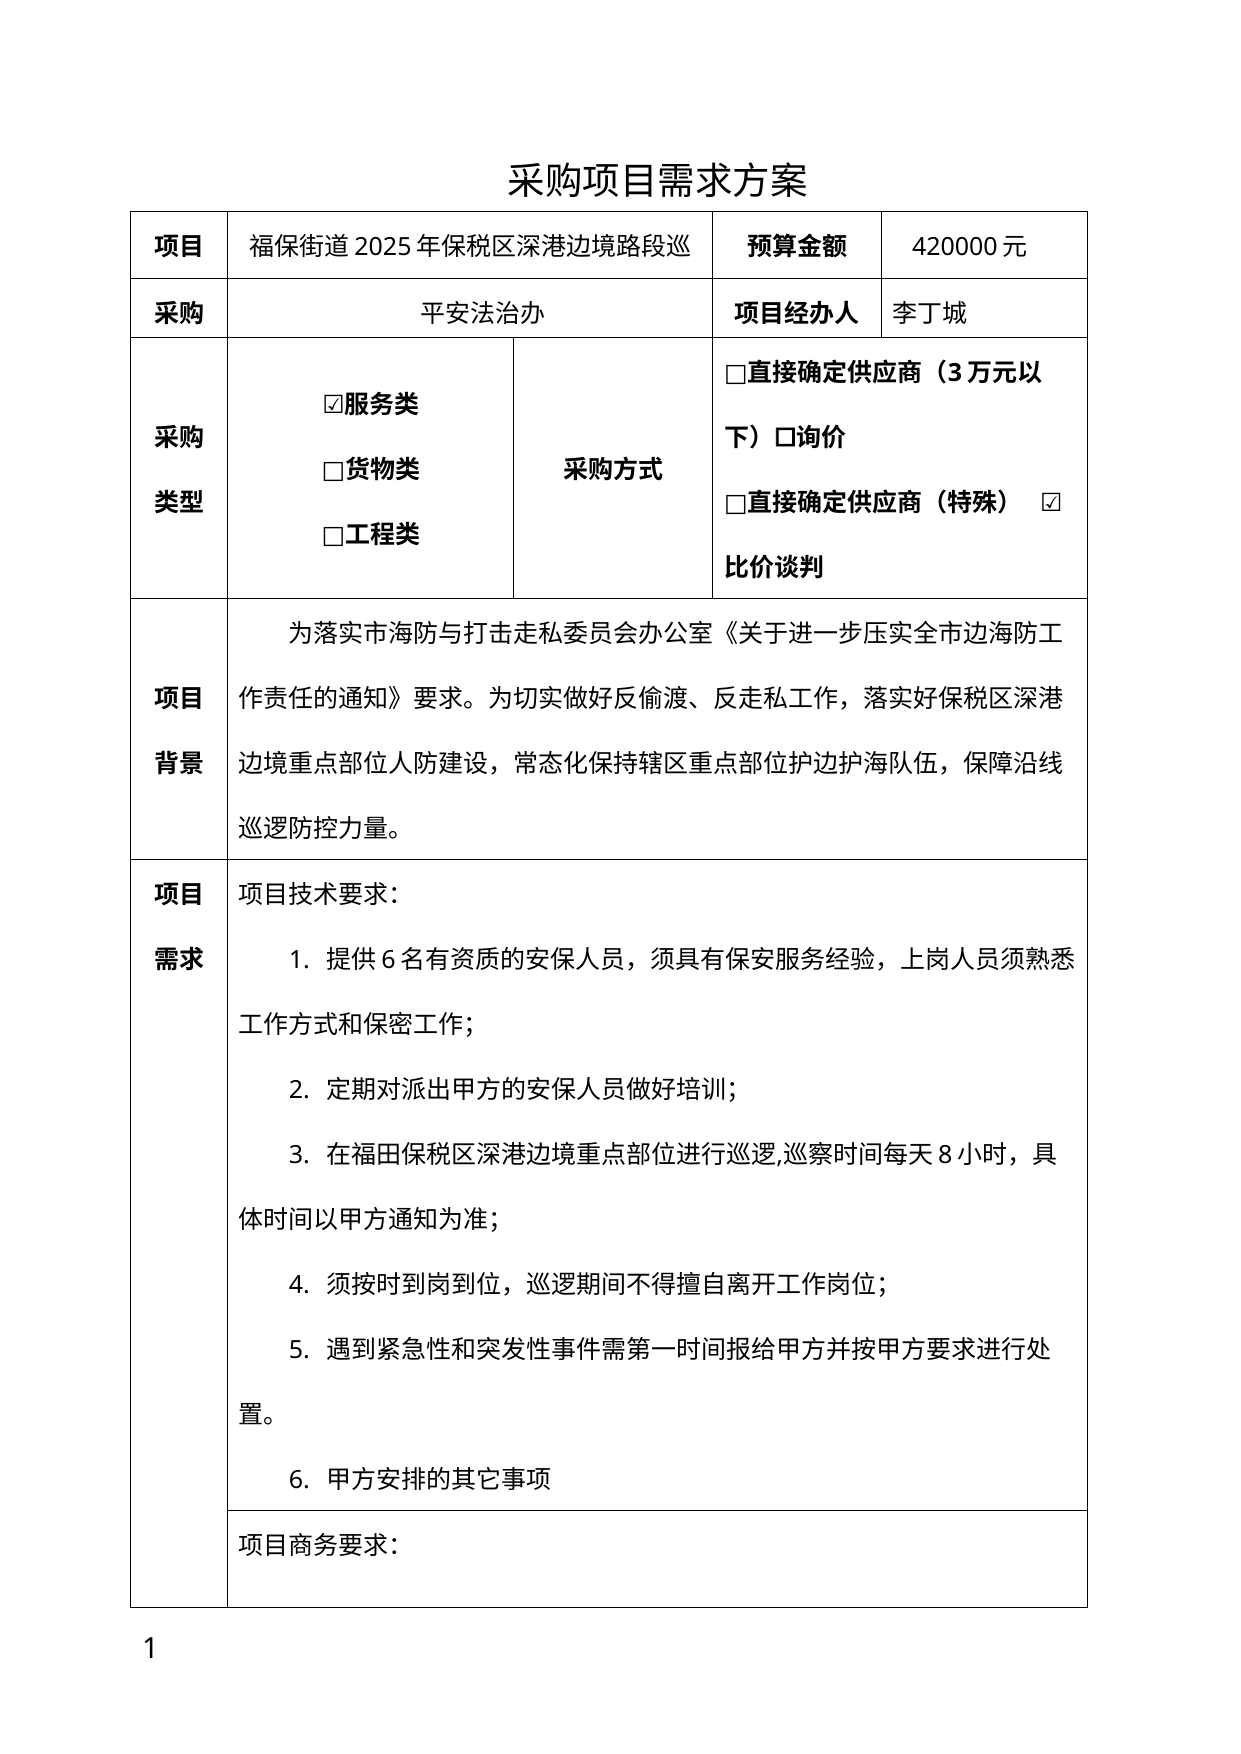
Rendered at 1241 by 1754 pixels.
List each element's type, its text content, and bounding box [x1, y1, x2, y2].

table_header 项目名称 [131, 212, 227, 278]
table_cell 项目背景 [131, 599, 227, 859]
table_header 420000元 [882, 212, 1087, 278]
table_cell 采购方式 [514, 338, 712, 598]
table_cell 平安法治办 [228, 279, 712, 337]
table_cell ☑服务类 □货物类 □工程类 [228, 338, 513, 598]
table_cell 采购部门 [131, 279, 227, 337]
table_cell 为落实市海防与打击走私委员会办公室《关于进一步压实全市边海防工作责任的通知》要求。为切实做好反偷渡、反走私工作，落实好保税区深港边境重点部位人防建设，常态化保持辖区重点部位护边护海队伍，保障沿线巡逻防控力量。 [228, 599, 1087, 859]
table_cell 项目技术要求： 提供6名有资质的安保人员，须具有保安服务经验，上岗人员须熟悉工作方式和保密工作； 定期对派出甲方的安保人员做好培训； 在福田保税区深港边境重点部位进行巡逻,巡察时间每天8小时，具体时间以甲方通知为准； 须按时到岗到位，巡逻期间不得擅自离开工作岗位； 遇到紧急性和突发性事件需第一时间报给甲方并按甲方要求进行处置。 甲方安排的其它事项 [228, 860, 1087, 1510]
table_cell 项目经办人 [713, 279, 881, 337]
table_cell 采购类型 [131, 338, 227, 598]
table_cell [228, 1511, 1087, 1607]
table_cell 李丁城 [882, 279, 1087, 337]
text 采购项目需求方案 [142, 146, 1098, 211]
table_header 福保街道2025年保税区深港边境路段巡逻安保服务项目 [228, 212, 712, 278]
table_cell 项目需求 [131, 860, 227, 1607]
table_header 预算金额 [713, 212, 881, 278]
table_cell □直接确定供应商（3万元以下）询价 □直接确定供应商（特殊） ☑比价谈判 [713, 338, 1087, 598]
